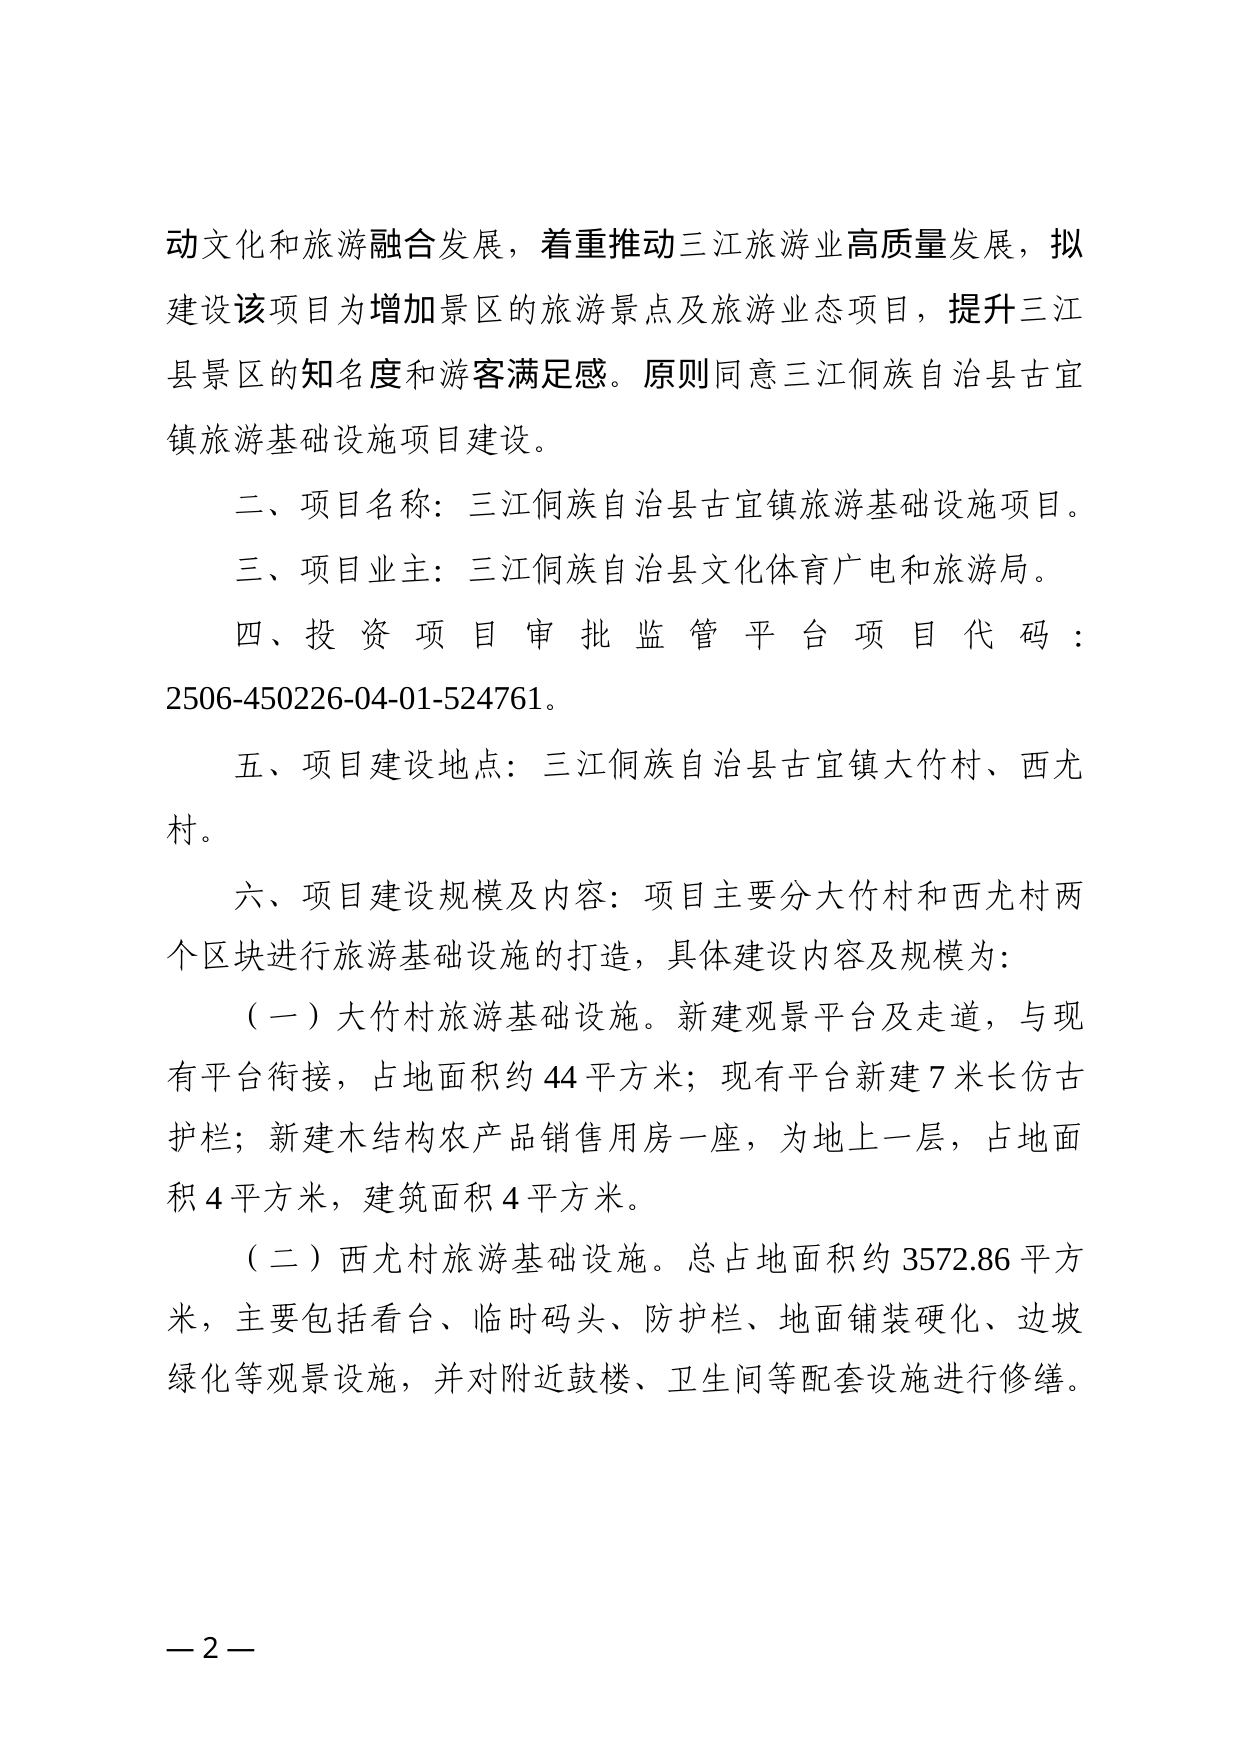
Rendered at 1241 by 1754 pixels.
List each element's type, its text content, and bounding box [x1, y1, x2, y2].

list 项目名称：三江侗族自治县古宜镇旅游基础设施项目。 [165, 469, 1109, 534]
text 四、投 资 项 目 审 批 监 管 平 台 项 目 代 码 ：2506-450226-04-01-524761。 [165, 599, 1109, 729]
text 五、项目建设地点：三江侗族自治县古宜镇大竹村、西尤村。 [165, 729, 1087, 859]
text （一）大竹村旅游基础设施。新建观景平台及走道，与现有平台衔接，占地面积约44平方米；现有平台新建7米长仿古护栏；新建木结构农产品销售用房一座，为地上一层，占地面积4平方米，建筑面积4平方米。 [165, 980, 1087, 1222]
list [165, 209, 1087, 469]
text （二）西尤村旅游基础设施。总占地面积约3572.86平方米，主要包括看台、临时码头、防护栏、地面铺装硬化、边坡绿化等观景设施，并对附近鼓楼、卫生间等配套设施进行修缮。 [165, 1222, 1087, 1403]
text 三、项目业主：三江侗族自治县文化体育广电和旅游局。 [165, 534, 1109, 599]
text 六、项目建设规模及内容：项目主要分大竹村和西尤村两个区块进行旅游基础设施的打造，具体建设内容及规模为： [165, 859, 1087, 980]
